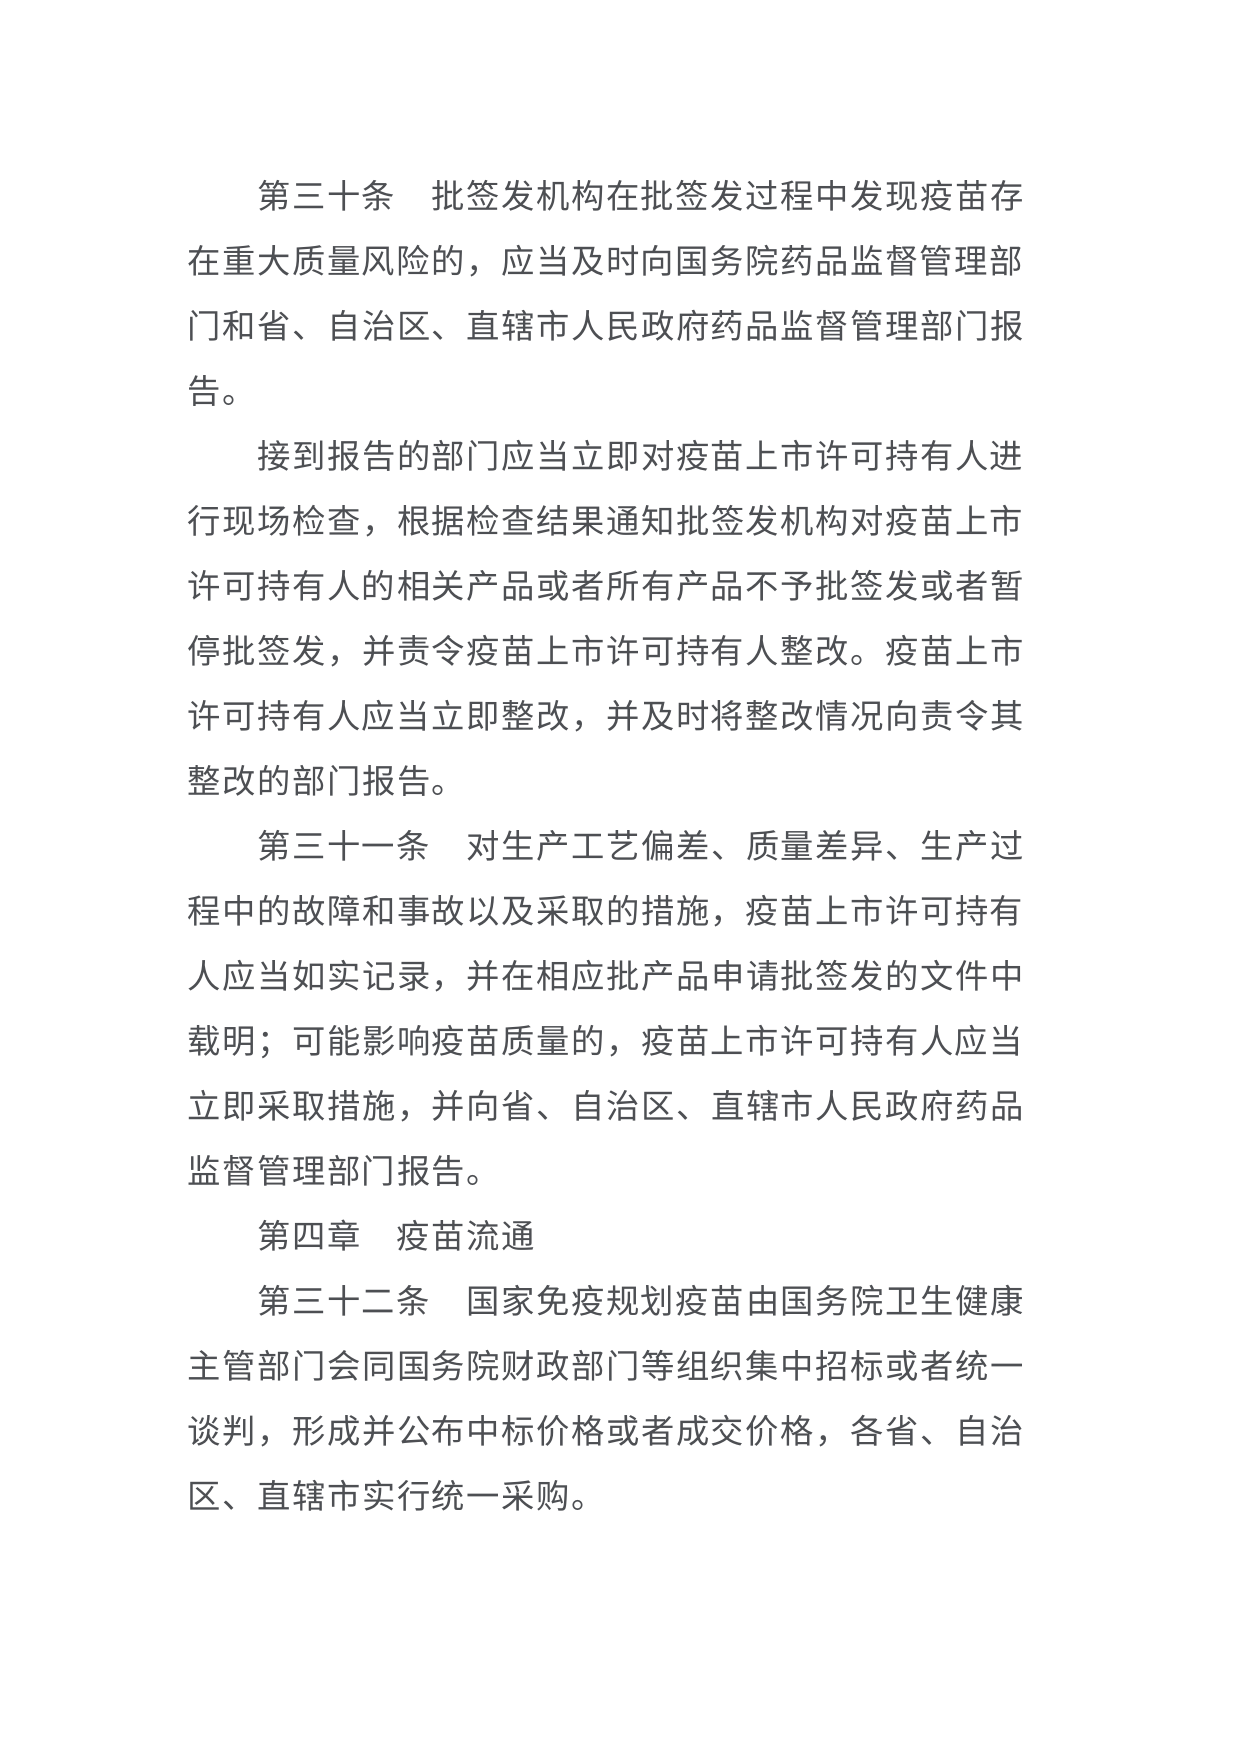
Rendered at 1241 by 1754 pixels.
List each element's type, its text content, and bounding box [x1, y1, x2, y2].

text 第三十二条 国家免疫规划疫苗由国务院卫生健康主管部门会同国务院财政部门等组织集中招标或者统一谈判，形成并公布中标价格或者成交价格，各省、自治区、直辖市实行统一采购。 [187, 1267, 1053, 1527]
text 第三十一条 对生产工艺偏差、质量差异、生产过程中的故障和事故以及采取的措施，疫苗上市许可持有人应当如实记录，并在相应批产品申请批签发的文件中载明；可能影响疫苗质量的，疫苗上市许可持有人应当立即采取措施，并向省、自治区、直辖市人民政府药品监督管理部门报告。 [187, 812, 1053, 1202]
text 第四章 疫苗流通 [187, 1202, 1053, 1267]
text 接到报告的部门应当立即对疫苗上市许可持有人进行现场检查，根据检查结果通知批签发机构对疫苗上市许可持有人的相关产品或者所有产品不予批签发或者暂停批签发，并责令疫苗上市许可持有人整改。疫苗上市许可持有人应当立即整改，并及时将整改情况向责令其整改的部门报告。 [187, 422, 1053, 812]
text 第三十条 批签发机构在批签发过程中发现疫苗存在重大质量风险的，应当及时向国务院药品监督管理部门和省、自治区、直辖市人民政府药品监督管理部门报告。 [187, 162, 1053, 422]
